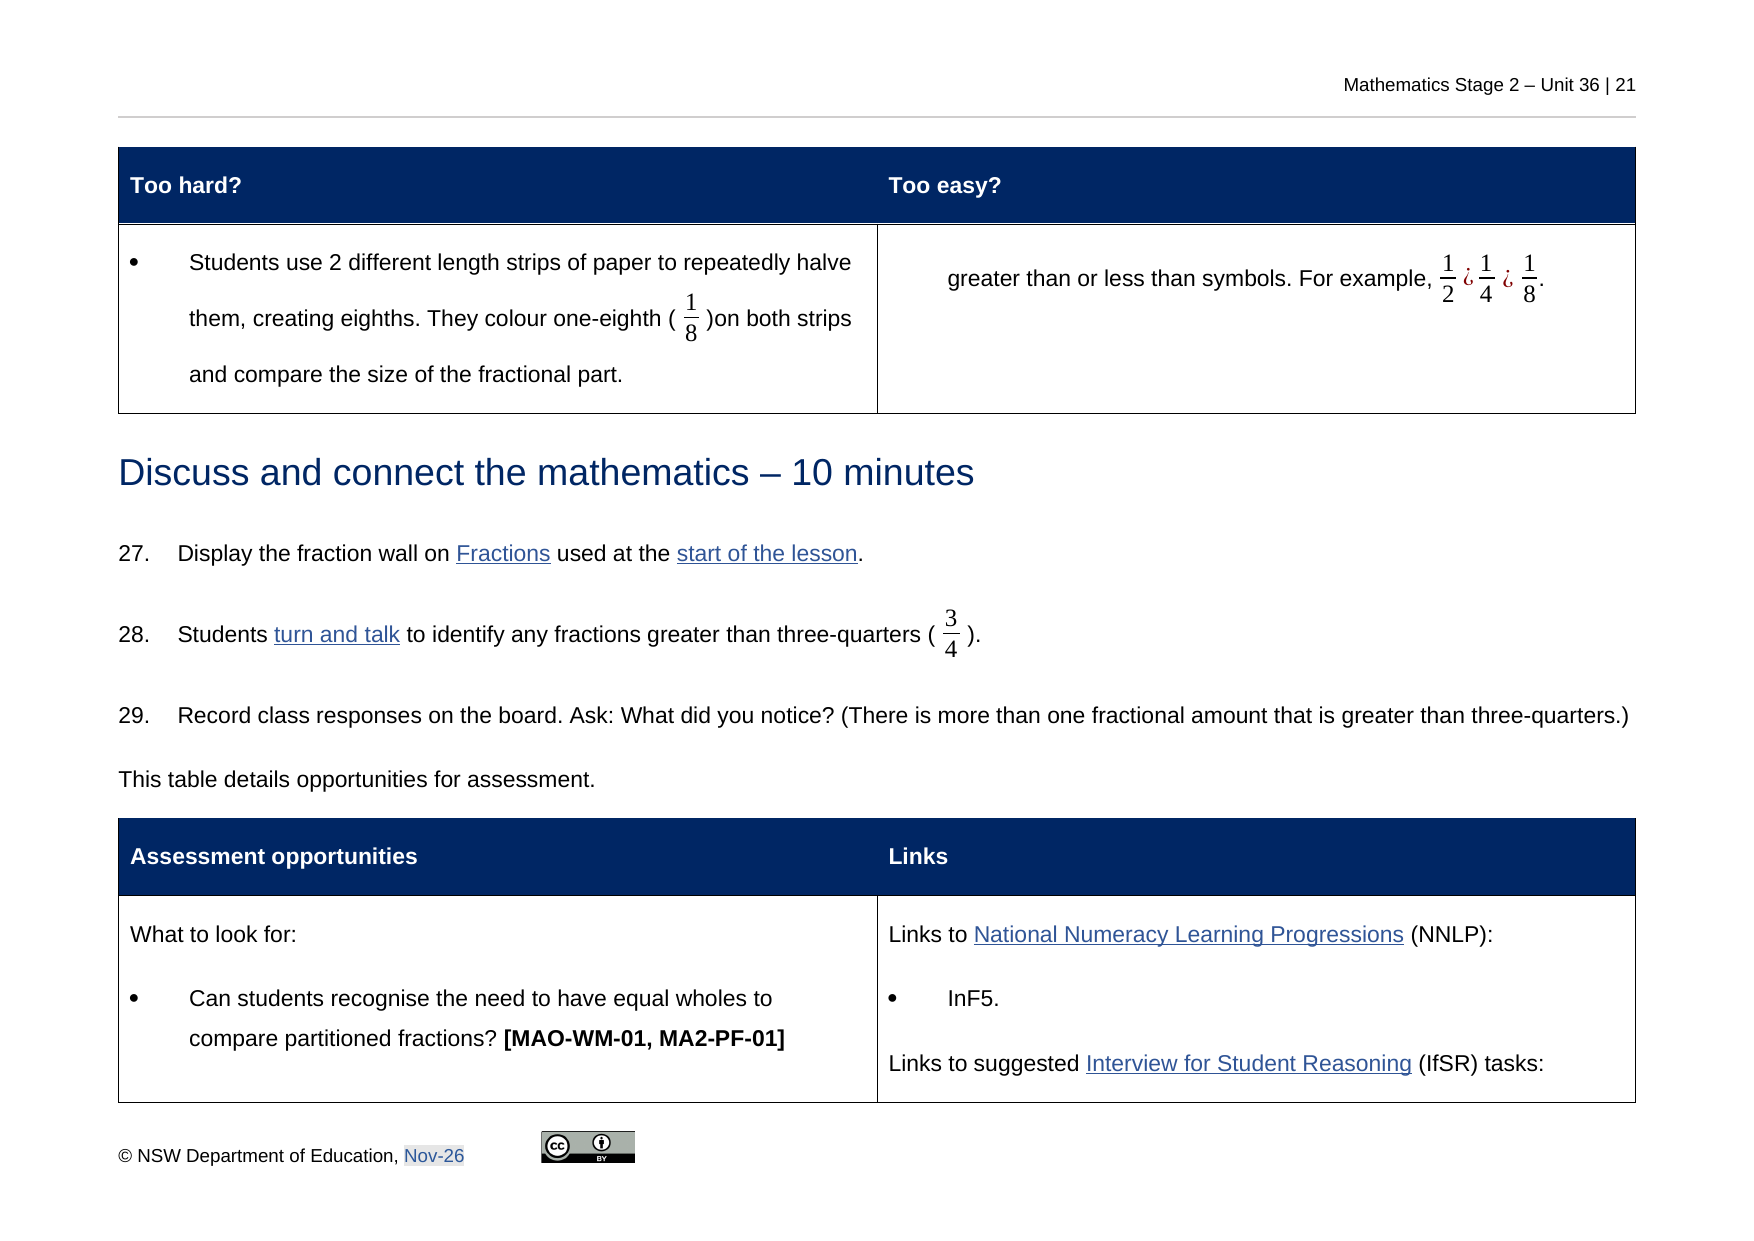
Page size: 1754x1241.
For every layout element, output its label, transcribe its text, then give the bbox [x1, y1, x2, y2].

list Record class responses on the board. Ask: What did you notice? (There is more than one fractional amount that is greater than three-quarters.) [118, 702, 1636, 728]
table_header Too easy? [877, 147, 1635, 223]
table_cell Links to National Numeracy Learning Progressions (NNLP): InF5. Links to suggested Interview for Student Reasoning (IfSR) tasks: IfSR-MT: 3B.3. [878, 896, 1635, 1102]
table_header Too hard? [119, 147, 877, 223]
table_header Links [877, 818, 1635, 895]
list Students turn and talk to identify any fractions greater than three-quarters ( ). [118, 605, 1636, 664]
table_header Assessment opportunities [119, 818, 877, 895]
list Display the fraction wall on Fractions used at the start of the lesson. [118, 540, 1636, 567]
text This table details opportunities for assessment. [118, 766, 1636, 793]
picture [541, 1131, 635, 1163]
subtitle Discuss and connect the mathematics – 10 minutes [118, 451, 1636, 494]
